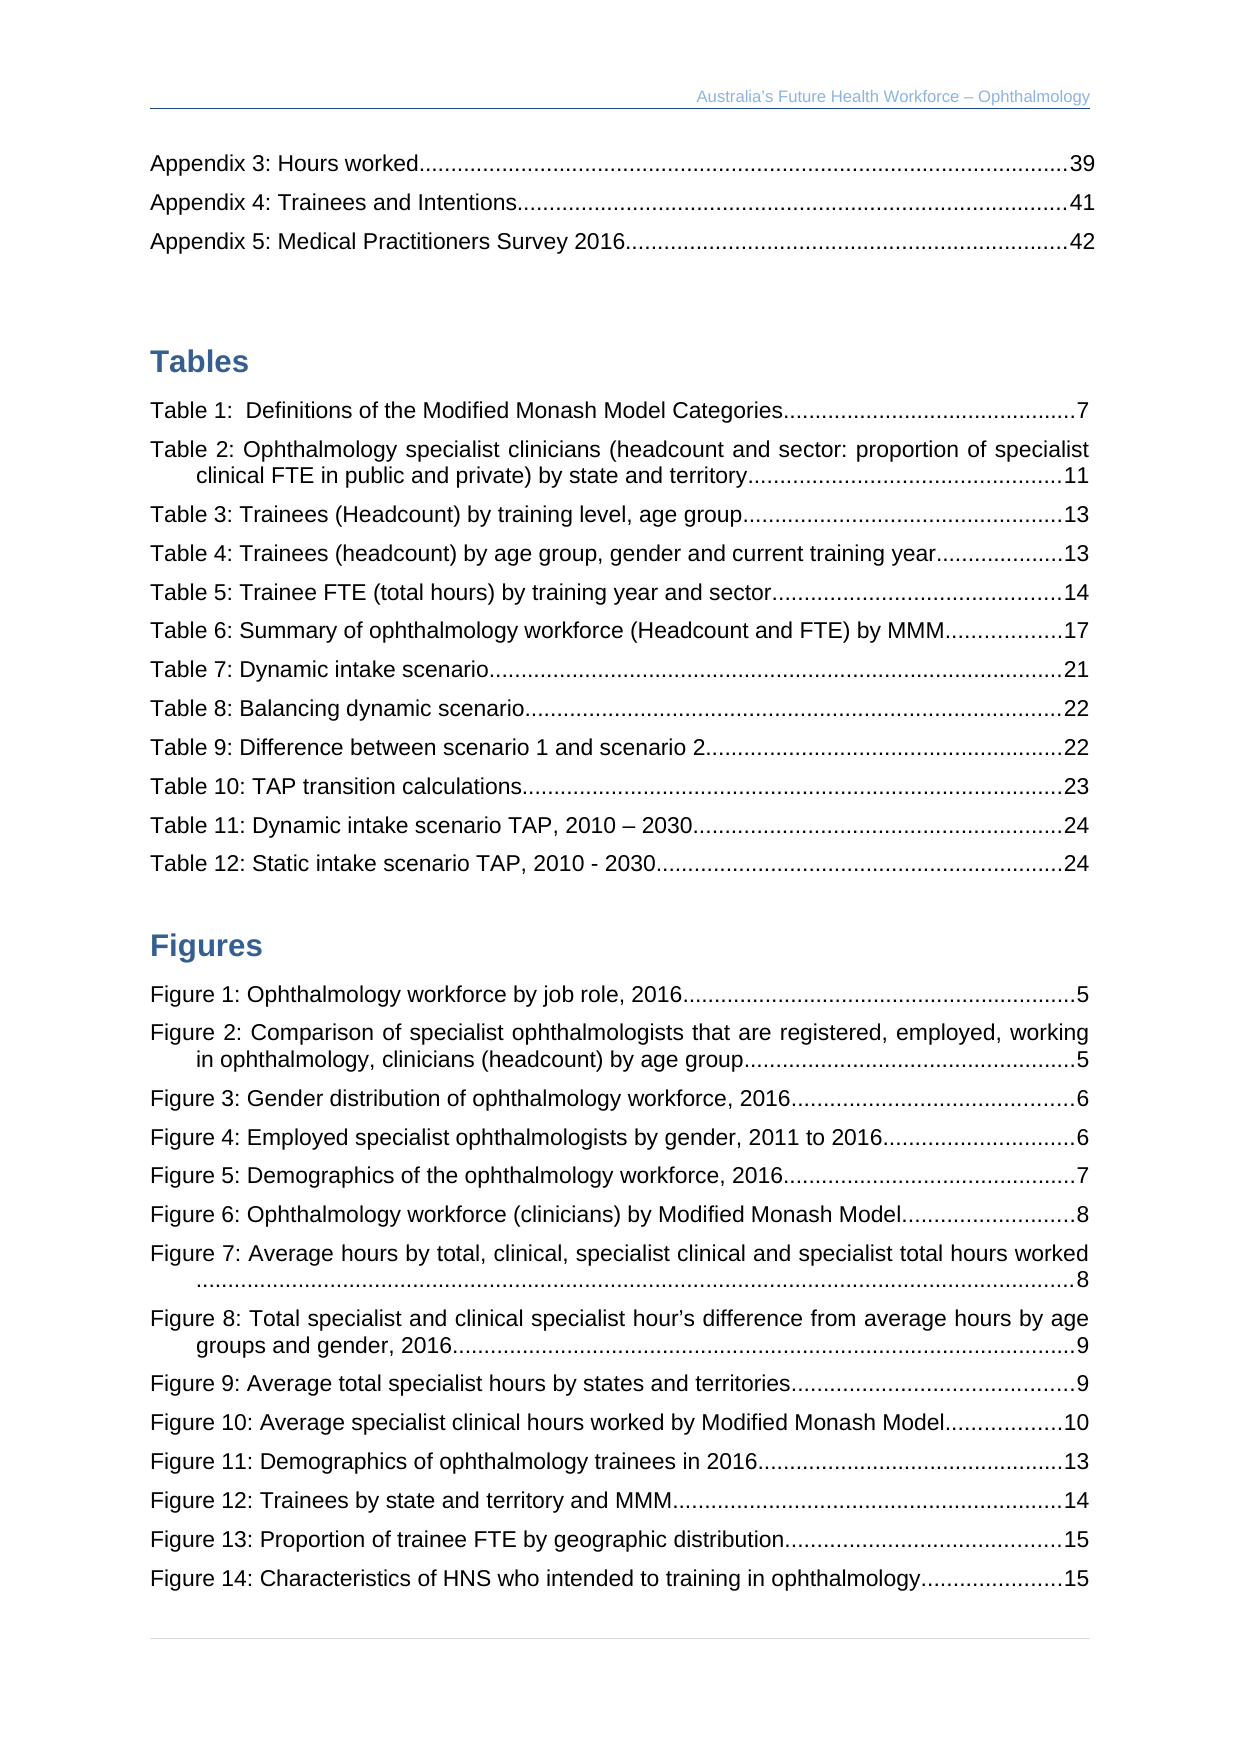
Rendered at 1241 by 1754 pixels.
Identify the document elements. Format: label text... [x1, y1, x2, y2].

text Figure 11: Demographics of ophthalmology trainees in 2016 13 [150, 1448, 1090, 1474]
text Figure 10: Average specialist clinical hours worked by Modified Monash Model 10 [150, 1409, 1090, 1436]
text Figure 6: Ophthalmology workforce (clinicians) by Modified Monash Model 8 [150, 1201, 1090, 1227]
text Table 11: Dynamic intake scenario TAP, 2010 – 2030 24 [150, 812, 1090, 838]
text Figure 4: Employed specialist ophthalmologists by gender, 2011 to 2016 6 [150, 1123, 1090, 1150]
text Table 12: Static intake scenario TAP, 2010 - 2030 24 [150, 850, 1090, 877]
text Figure 12: Trainees by state and territory and MMM 14 [150, 1487, 1090, 1513]
subtitle Tables [150, 343, 1090, 379]
text Figure 13: Proportion of trainee FTE by geographic distribution 15 [150, 1526, 1090, 1552]
text Figure 14: Characteristics of HNS who intended to training in ophthalmology 15 [150, 1565, 1090, 1591]
text Table 8: Balancing dynamic scenario 22 [150, 695, 1090, 721]
text Table 10: TAP transition calculations 23 [150, 773, 1090, 799]
text Figure 3: Gender distribution of ophthalmology workforce, 2016 6 [150, 1084, 1090, 1111]
text Table 1: Definitions of the Modified Monash Model Categories 7 [150, 397, 1090, 423]
text Figure 7: Average hours by total, clinical, specialist clinical and specialist total hours worked 8 [150, 1240, 1090, 1293]
text Figure 1: Ophthalmology workforce by job role, 2016 5 [150, 981, 1090, 1007]
subtitle Figures [150, 927, 1090, 963]
text Table 3: Trainees (Headcount) by training level, age group 13 [150, 501, 1090, 527]
text Table 5: Trainee FTE (total hours) by training year and sector 14 [150, 578, 1090, 605]
text Table 2: Ophthalmology specialist clinicians (headcount and sector: proportion of specialist clinical FTE in public and private) by state and territory 11 [150, 436, 1090, 488]
text Figure 2: Comparison of specialist ophthalmologists that are registered, employed, working in ophthalmology, clinicians (headcount) by age group 5 [150, 1019, 1090, 1072]
text Figure 5: Demographics of the ophthalmology workforce, 2016 7 [150, 1162, 1090, 1189]
text Figure 8: Total specialist and clinical specialist hour’s difference from average hours by age groups and gender, 2016 9 [150, 1305, 1090, 1358]
text Figure 9: Average total specialist hours by states and territories 9 [150, 1370, 1090, 1397]
text Table 9: Difference between scenario 1 and scenario 2 22 [150, 734, 1090, 760]
text Table 6: Summary of ophthalmology workforce (Headcount and FTE) by MMM 17 [150, 617, 1090, 644]
text Table 7: Dynamic intake scenario 21 [150, 656, 1090, 682]
text Table 4: Trainees (headcount) by age group, gender and current training year 13 [150, 539, 1090, 566]
